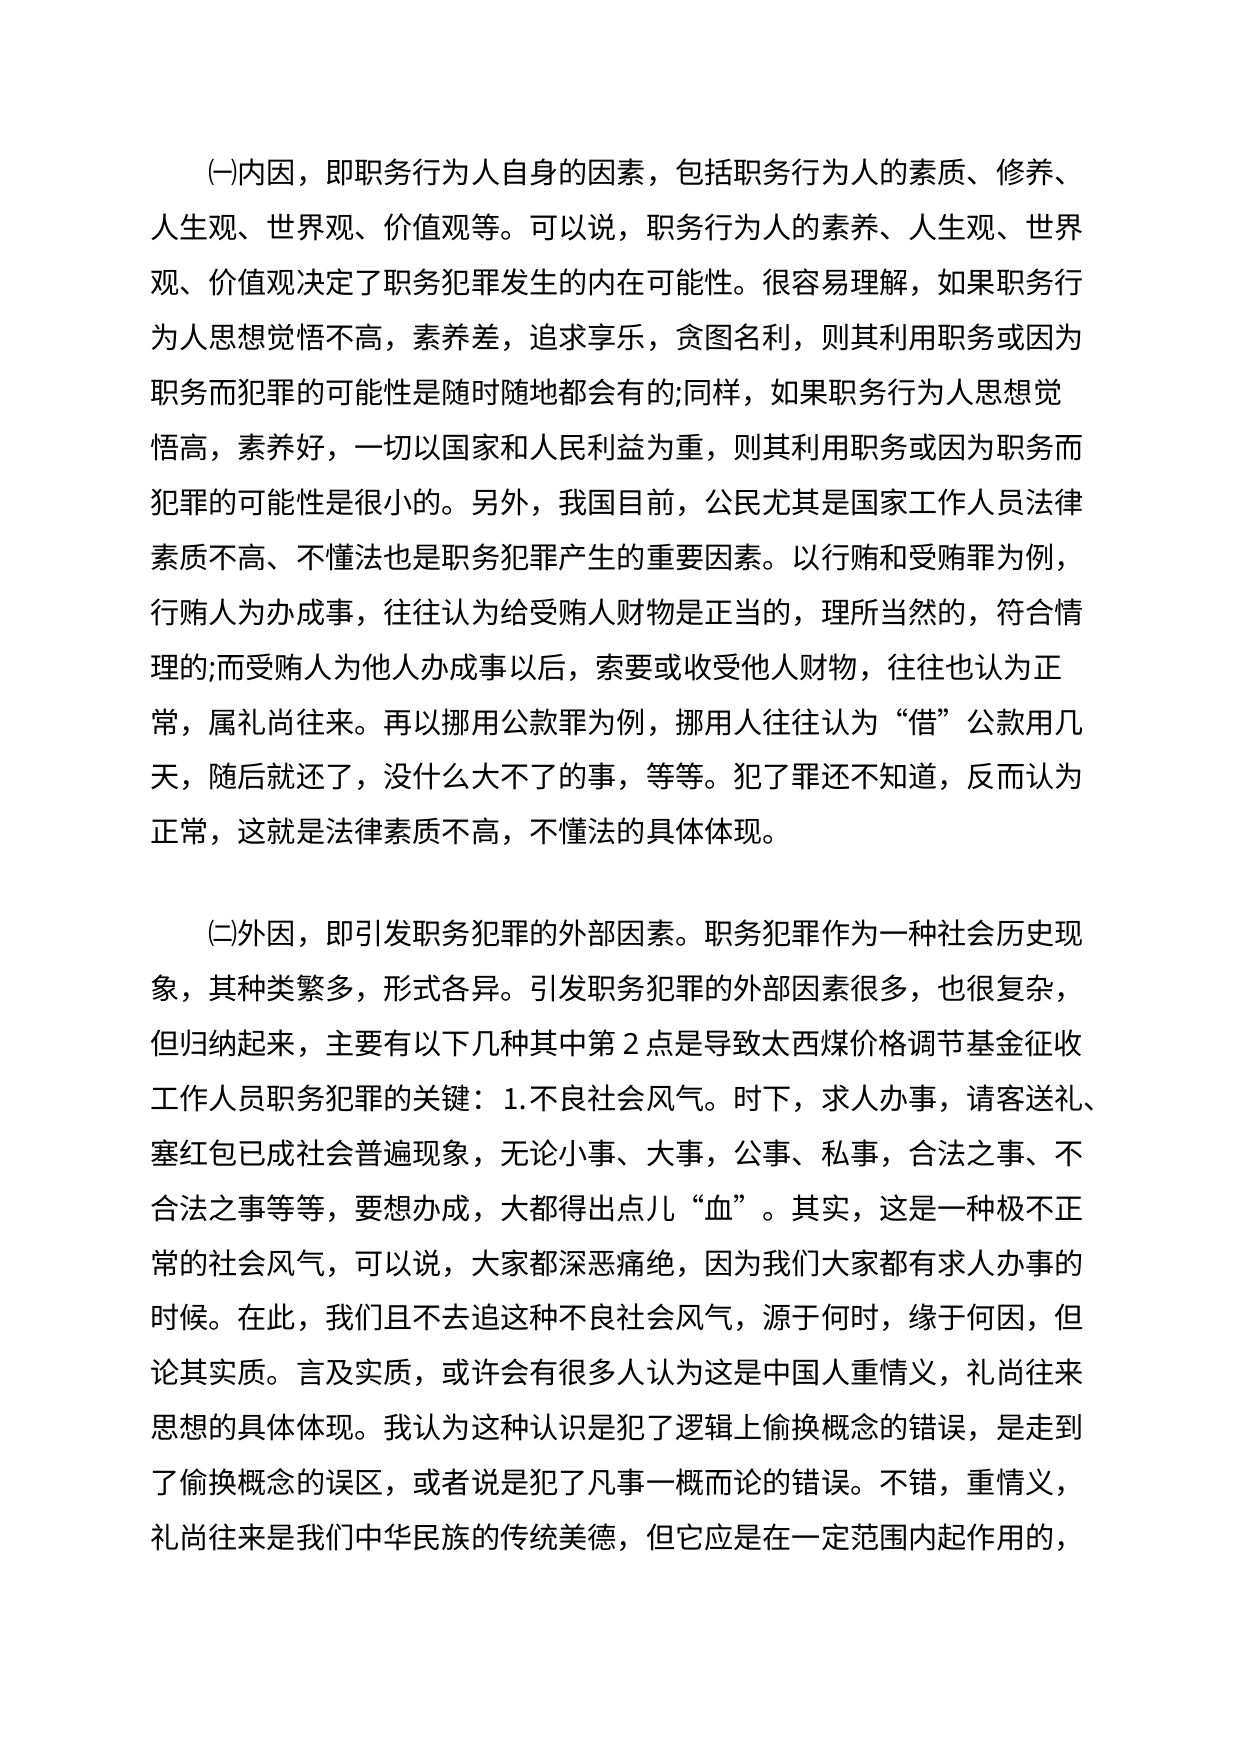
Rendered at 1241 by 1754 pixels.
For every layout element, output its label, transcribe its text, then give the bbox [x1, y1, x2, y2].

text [150, 911, 1090, 1557]
text ㈠内因，即职务行为人自身的因素，包括职务行为人的素质、修养、人生观、世界观、价值观等。可以说，职务行为人的素养、人生观、世界观、价值观决定了职务犯罪发生的内在可能性。很容易理解，如果职务行为人思想觉悟不高，素养差，追求享乐，贪图名利，则其利用职务或因为职务而犯罪的可能性是随时随地都会有的;同样，如果职务行为人思想觉悟高，素养好，一切以国家和人民利益为重，则其利用职务或因为职务而犯罪的可能性是很小的。另外，我国目前，公民尤其是国家工作人员法律素质不高、不懂法也是职务犯罪产生的重要因素。以行贿和受贿罪为例，行贿人为办成事，往往认为给受贿人财物是正当的，理所当然的，符合情理的;而受贿人为他人办成事以后，索要或收受他人财物，往往也认为正常，属礼尚往来。再以挪用公款罪为例，挪用人往往认为“借”公款用几天，随后就还了，没什么大不了的事，等等。犯了罪还不知道，反而认为正常，这就是法律素质不高，不懂法的具体体现。 [150, 150, 1090, 851]
